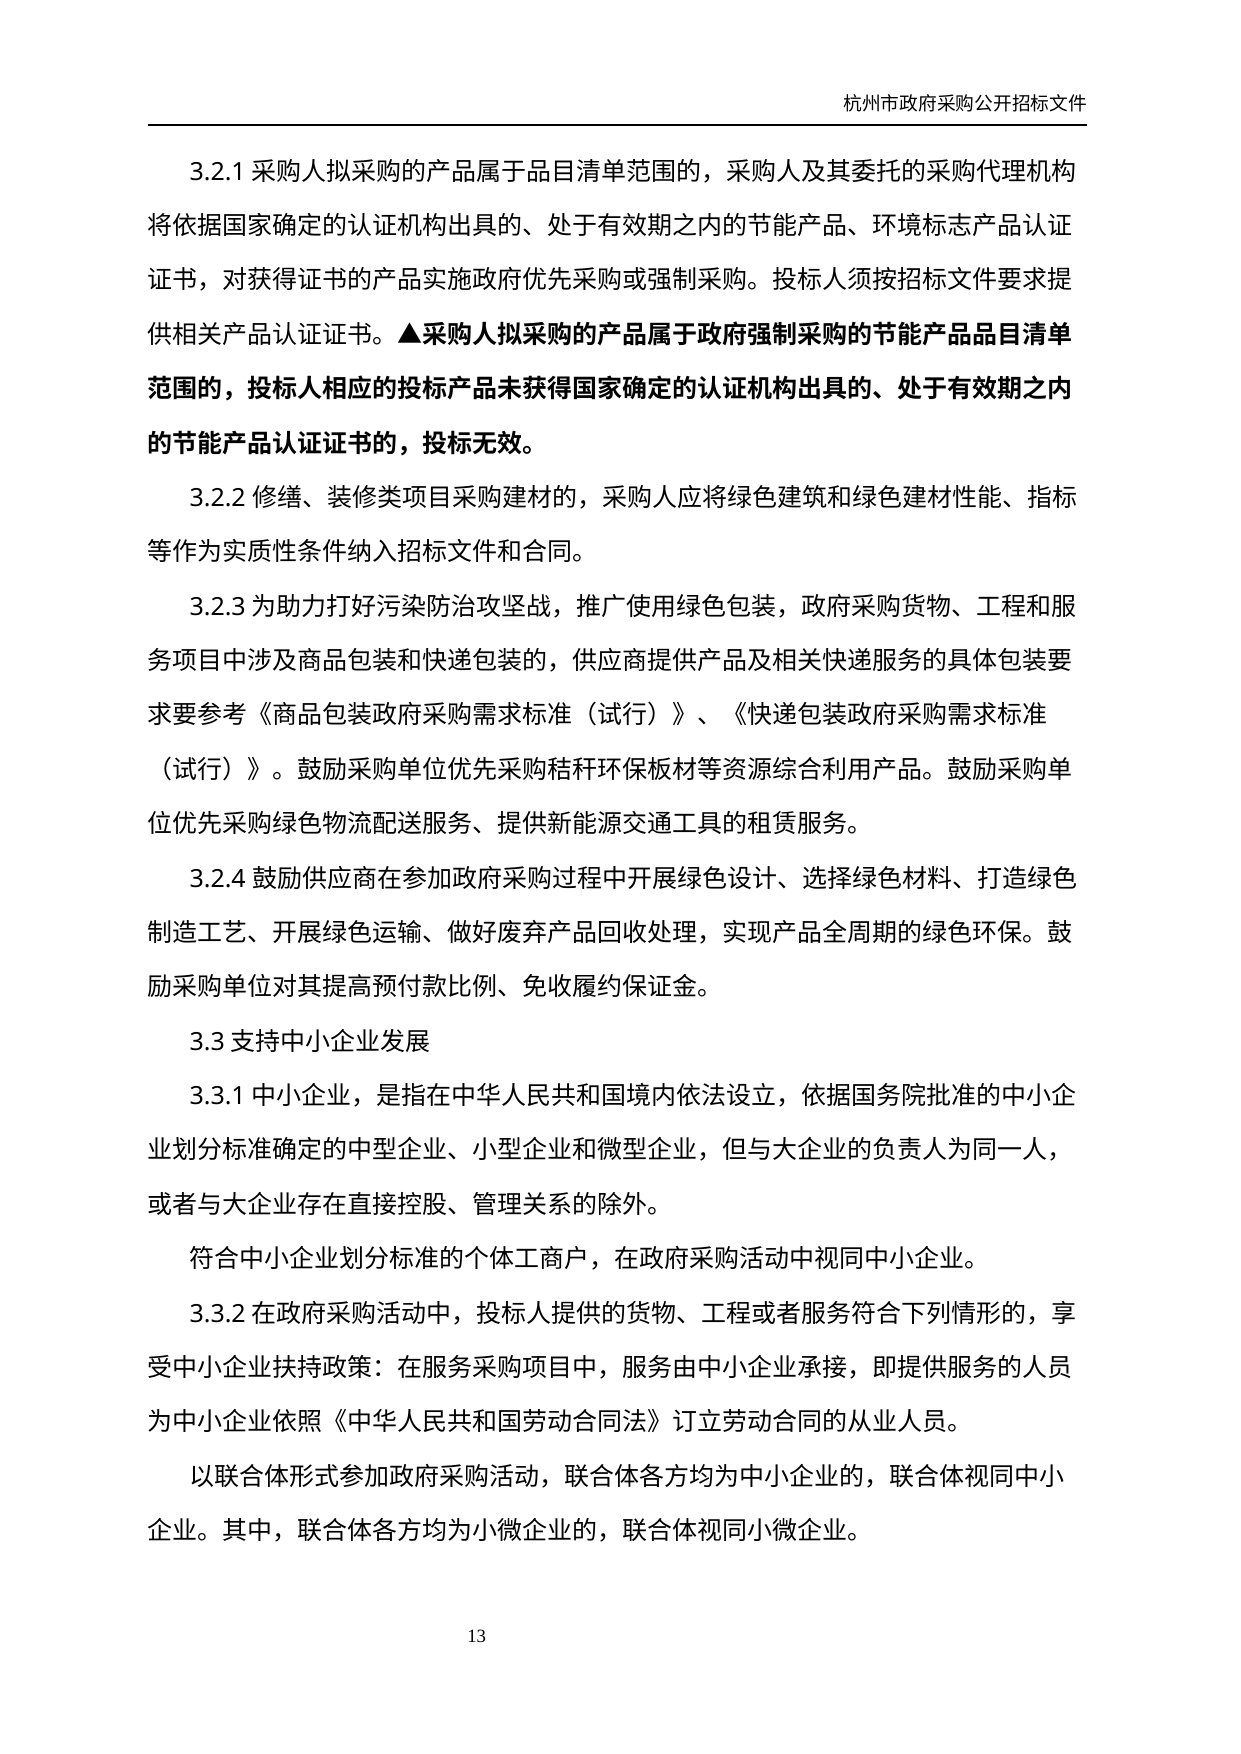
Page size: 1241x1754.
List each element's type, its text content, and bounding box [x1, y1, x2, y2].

text 3.2.3为助力打好污染防治攻坚战，推广使用绿色包装，政府采购货物、工程和服务项目中涉及商品包装和快递包装的，供应商提供产品及相关快递服务的具体包装要求要参考《商品包装政府采购需求标准（试行）》、《快递包装政府采购需求标准（试行）》。鼓励采购单位优先采购秸秆环保板材等资源综合利用产品。鼓励采购单位优先采购绿色物流配送服务、提供新能源交通工具的租赁服务。 [148, 586, 1087, 840]
text 3.2.4 鼓励供应商在参加政府采购过程中开展绿色设计、选择绿色材料、打造绿色制造工艺、开展绿色运输、做好废弃产品回收处理，实现产品全周期的绿色环保。鼓励采购单位对其提高预付款比例、免收履约保证金。 [148, 858, 1087, 1003]
text 3.2.1采购人拟采购的产品属于品目清单范围的，采购人及其委托的采购代理机构将依据国家确定的认证机构出具的、处于有效期之内的节能产品、环境标志产品认证证书，对获得证书的产品实施政府优先采购或强制采购。投标人须按招标文件要求提供相关产品认证证书。▲采购人拟采购的产品属于政府强制采购的节能产品品目清单范围的，投标人相应的投标产品未获得国家确定的认证机构出具的、处于有效期之内的节能产品认证证书的，投标无效。 [148, 151, 1087, 459]
text 3.2.2 修缮、装修类项目采购建材的，采购人应将绿色建筑和绿色建材性能、指标等作为实质性条件纳入招标文件和合同。 [148, 477, 1087, 568]
text 3.3.2在政府采购活动中，投标人提供的货物、工程或者服务符合下列情形的，享受中小企业扶持政策：在服务采购项目中，服务由中小企业承接，即提供服务的人员为中小企业依照《中华人民共和国劳动合同法》订立劳动合同的从业人员。 [148, 1293, 1087, 1438]
text 符合中小企业划分标准的个体工商户，在政府采购活动中视同中小企业。 [148, 1239, 1087, 1275]
text 以联合体形式参加政府采购活动，联合体各方均为中小企业的，联合体视同中小企业。其中，联合体各方均为小微企业的，联合体视同小微企业。 [148, 1456, 1087, 1547]
text 3.3支持中小企业发展 [148, 1021, 1087, 1057]
text 3.3.1中小企业，是指在中华人民共和国境内依法设立，依据国务院批准的中小企业划分标准确定的中型企业、小型企业和微型企业，但与大企业的负责人为同一人，或者与大企业存在直接控股、管理关系的除外。 [148, 1076, 1087, 1221]
